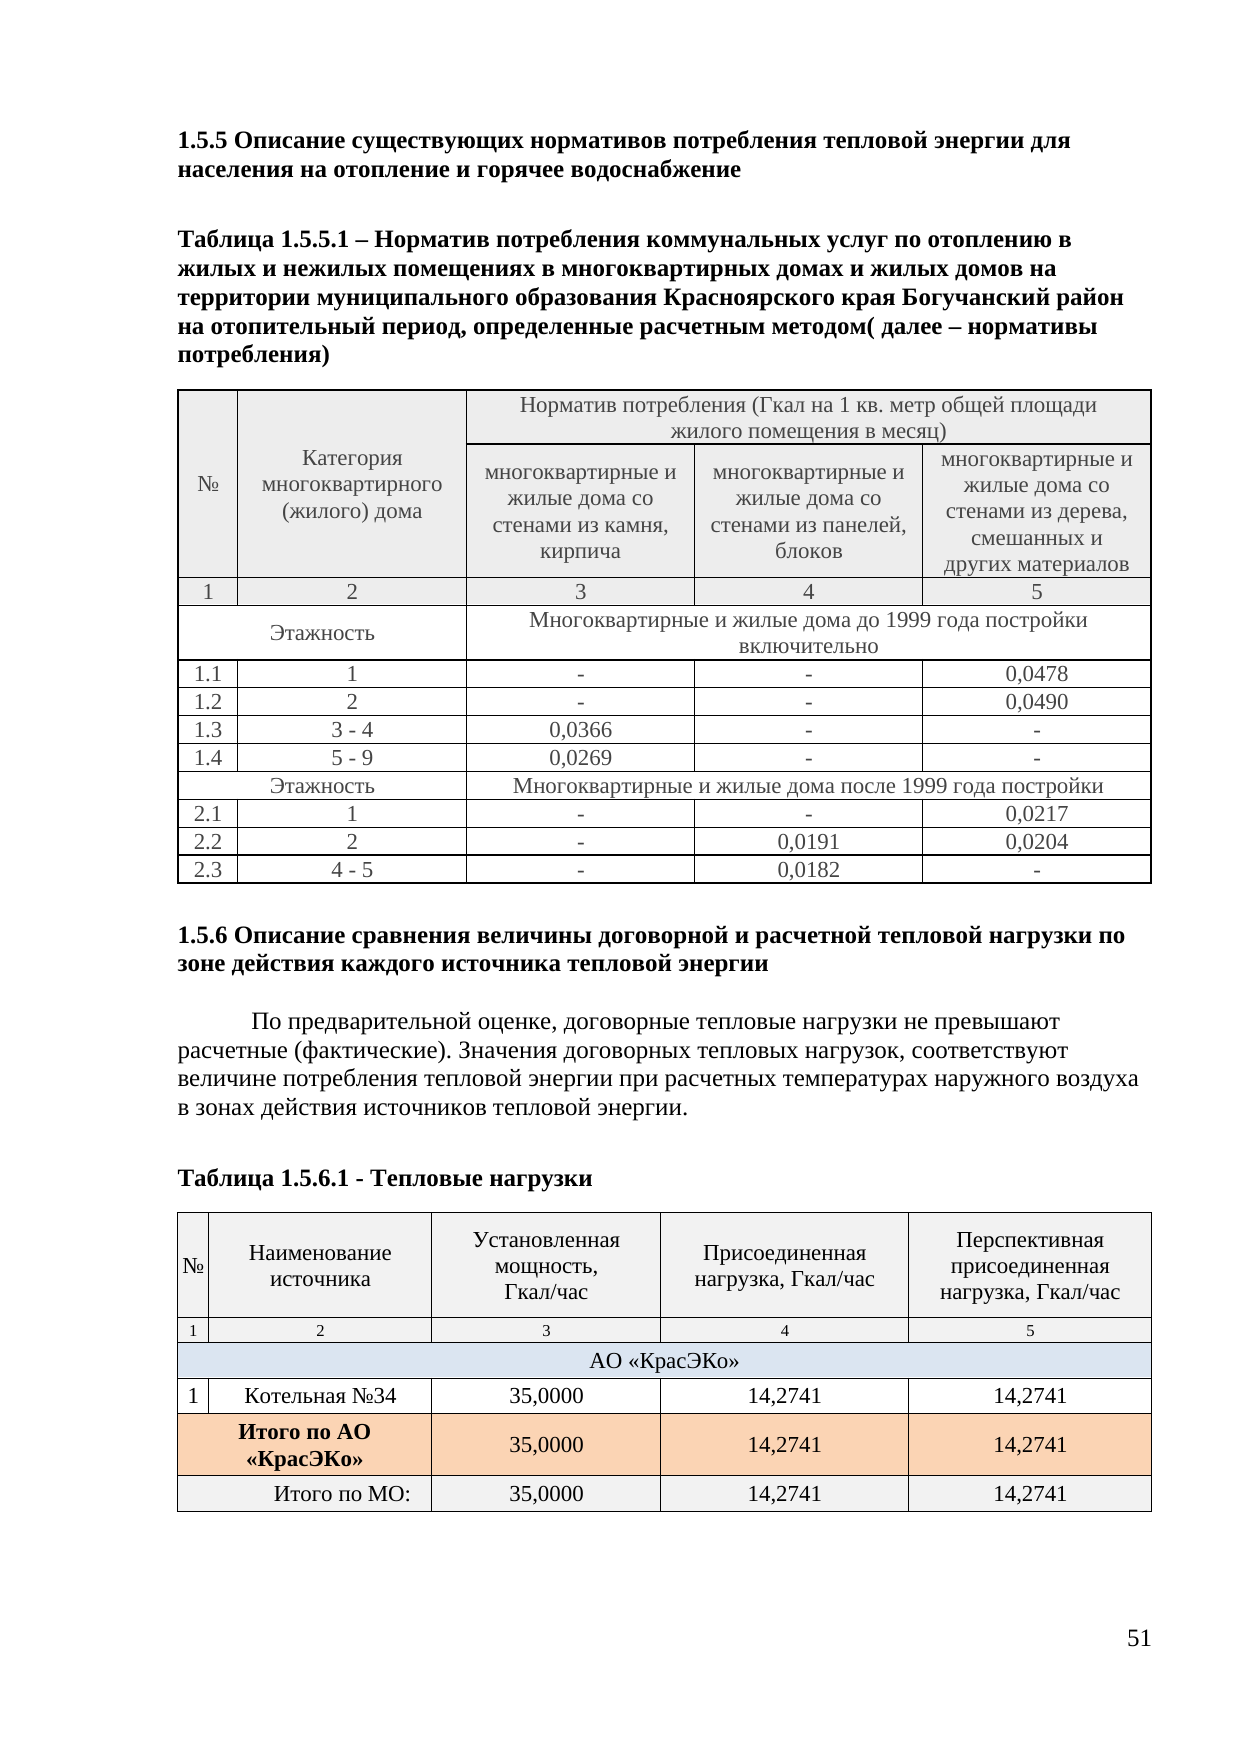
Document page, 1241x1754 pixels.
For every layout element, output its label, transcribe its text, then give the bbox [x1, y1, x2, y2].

table_header Установленная мощность, Гкал/час [432, 1213, 660, 1317]
text По предварительной оценке, договорные тепловые нагрузки не превышают расчетные (фактические). Значения договорных тепловых нагрузок, соответствуют величине потребления тепловой энергии при расчетных температурах наружного воздуха в зонах действия источников тепловой энергии. [177, 1006, 1152, 1121]
table_cell 0,0366 [467, 716, 694, 743]
table_cell 3 [432, 1318, 660, 1342]
table_cell многоквартирные и жилые дома со стенами из панелей, блоков [695, 445, 922, 577]
text Таблица 1.5.6.1 - Тепловые нагрузки [177, 1163, 1152, 1191]
table_cell - [923, 716, 1150, 743]
table_cell 14,2741 [909, 1476, 1151, 1511]
table_cell 1.1 [179, 661, 237, 687]
table_cell - [695, 716, 922, 743]
table_cell - [467, 800, 694, 826]
table_cell 4 [661, 1318, 908, 1342]
table_cell 4 - 5 [238, 856, 466, 882]
table_cell 1.3 [179, 716, 237, 743]
table_cell АО «КрасЭКо» [178, 1343, 1151, 1377]
table_header Присоединенная нагрузка, Гкал/час [661, 1213, 908, 1317]
table_header Норматив потребления (Гкал на 1 кв. метр общей площади жилого помещения в месяц) [467, 391, 1150, 443]
table_cell 1 [238, 800, 466, 826]
table_cell 2 [238, 688, 466, 715]
table_header № [179, 391, 237, 577]
table_cell 0,0204 [923, 828, 1150, 854]
table_cell - [467, 661, 694, 687]
table_cell 0,0269 [467, 744, 694, 771]
table_cell Итого по АО «КрасЭКо» [178, 1414, 431, 1475]
table_cell 3 [467, 578, 694, 604]
table_cell 1.2 [179, 688, 237, 715]
subtitle 1.5.6 Описание сравнения величины договорной и расчетной тепловой нагрузки по зоне действия каждого источника тепловой энергии [177, 920, 1152, 977]
table_cell - [467, 828, 694, 854]
table_cell - [923, 744, 1150, 771]
table_cell Котельная №34 [209, 1379, 431, 1413]
table_cell - [695, 688, 922, 715]
table_cell Многоквартирные и жилые дома до 1999 года постройки включительно [467, 606, 1150, 659]
table_cell 2.1 [179, 800, 237, 826]
table_cell 2.2 [179, 828, 237, 854]
table_header Категория многоквартирного (жилого) дома [238, 391, 466, 577]
table_cell Этажность [179, 772, 466, 798]
table_cell 2 [209, 1318, 431, 1342]
table_cell 2 [238, 828, 466, 854]
table_cell 5 [909, 1318, 1151, 1342]
table_cell 0,0490 [923, 688, 1150, 715]
table_cell 5 [923, 578, 1150, 604]
table_cell 14,2741 [909, 1414, 1151, 1475]
table_cell 0,0182 [695, 856, 922, 882]
table_cell - [695, 661, 922, 687]
table_cell 4 [695, 578, 922, 604]
table_cell - [695, 744, 922, 771]
table_cell 2 [238, 578, 466, 604]
table_cell 1.4 [179, 744, 237, 771]
subtitle 1.5.5 Описание существующих нормативов потребления тепловой энергии для населения на отопление и горячее водоснабжение [177, 125, 1152, 183]
table_cell 14,2741 [661, 1414, 908, 1475]
table_cell Этажность [179, 606, 466, 659]
table_cell - [923, 856, 1150, 882]
table_cell - [467, 688, 694, 715]
table_cell 0,0478 [923, 661, 1150, 687]
table_cell 1 [178, 1318, 208, 1342]
text Таблица 1.5.5.1 – Норматив потребления коммунальных услуг по отоплению в жилых и нежилых помещениях в многоквартирных домах и жилых домов на территории муниципального образования Красноярского края Богучанский район на отопительный период, определенные расчетным методом( далее – нормативы потребления) [177, 224, 1152, 368]
table_cell 35,0000 [432, 1379, 660, 1413]
table_cell 14,2741 [661, 1476, 908, 1511]
table_cell Итого по МО: [178, 1476, 431, 1511]
table_cell 1 [179, 578, 237, 604]
table_cell многоквартирные и жилые дома со стенами из дерева, смешанных и других материалов [923, 445, 1150, 577]
table_cell 35,0000 [432, 1476, 660, 1511]
table_cell 1 [178, 1379, 208, 1413]
table_cell 14,2741 [661, 1379, 908, 1413]
table_cell 35,0000 [432, 1414, 660, 1475]
table_cell 5 - 9 [238, 744, 466, 771]
table_cell 14,2741 [909, 1379, 1151, 1413]
table_header Перспективная присоединенная нагрузка, Гкал/час [909, 1213, 1151, 1317]
table_cell - [695, 800, 922, 826]
table_cell многоквартирные и жилые дома со стенами из камня, кирпича [467, 445, 694, 577]
table_cell 3 - 4 [238, 716, 466, 743]
table_header Наименование источника [209, 1213, 431, 1317]
table_cell 1 [238, 661, 466, 687]
table_cell 2.3 [179, 856, 237, 882]
table_cell 0,0217 [923, 800, 1150, 826]
table_cell 0,0191 [695, 828, 922, 854]
table_cell Многоквартирные и жилые дома после 1999 года постройки [467, 772, 1150, 798]
table_cell - [467, 856, 694, 882]
table_header № [178, 1213, 208, 1317]
